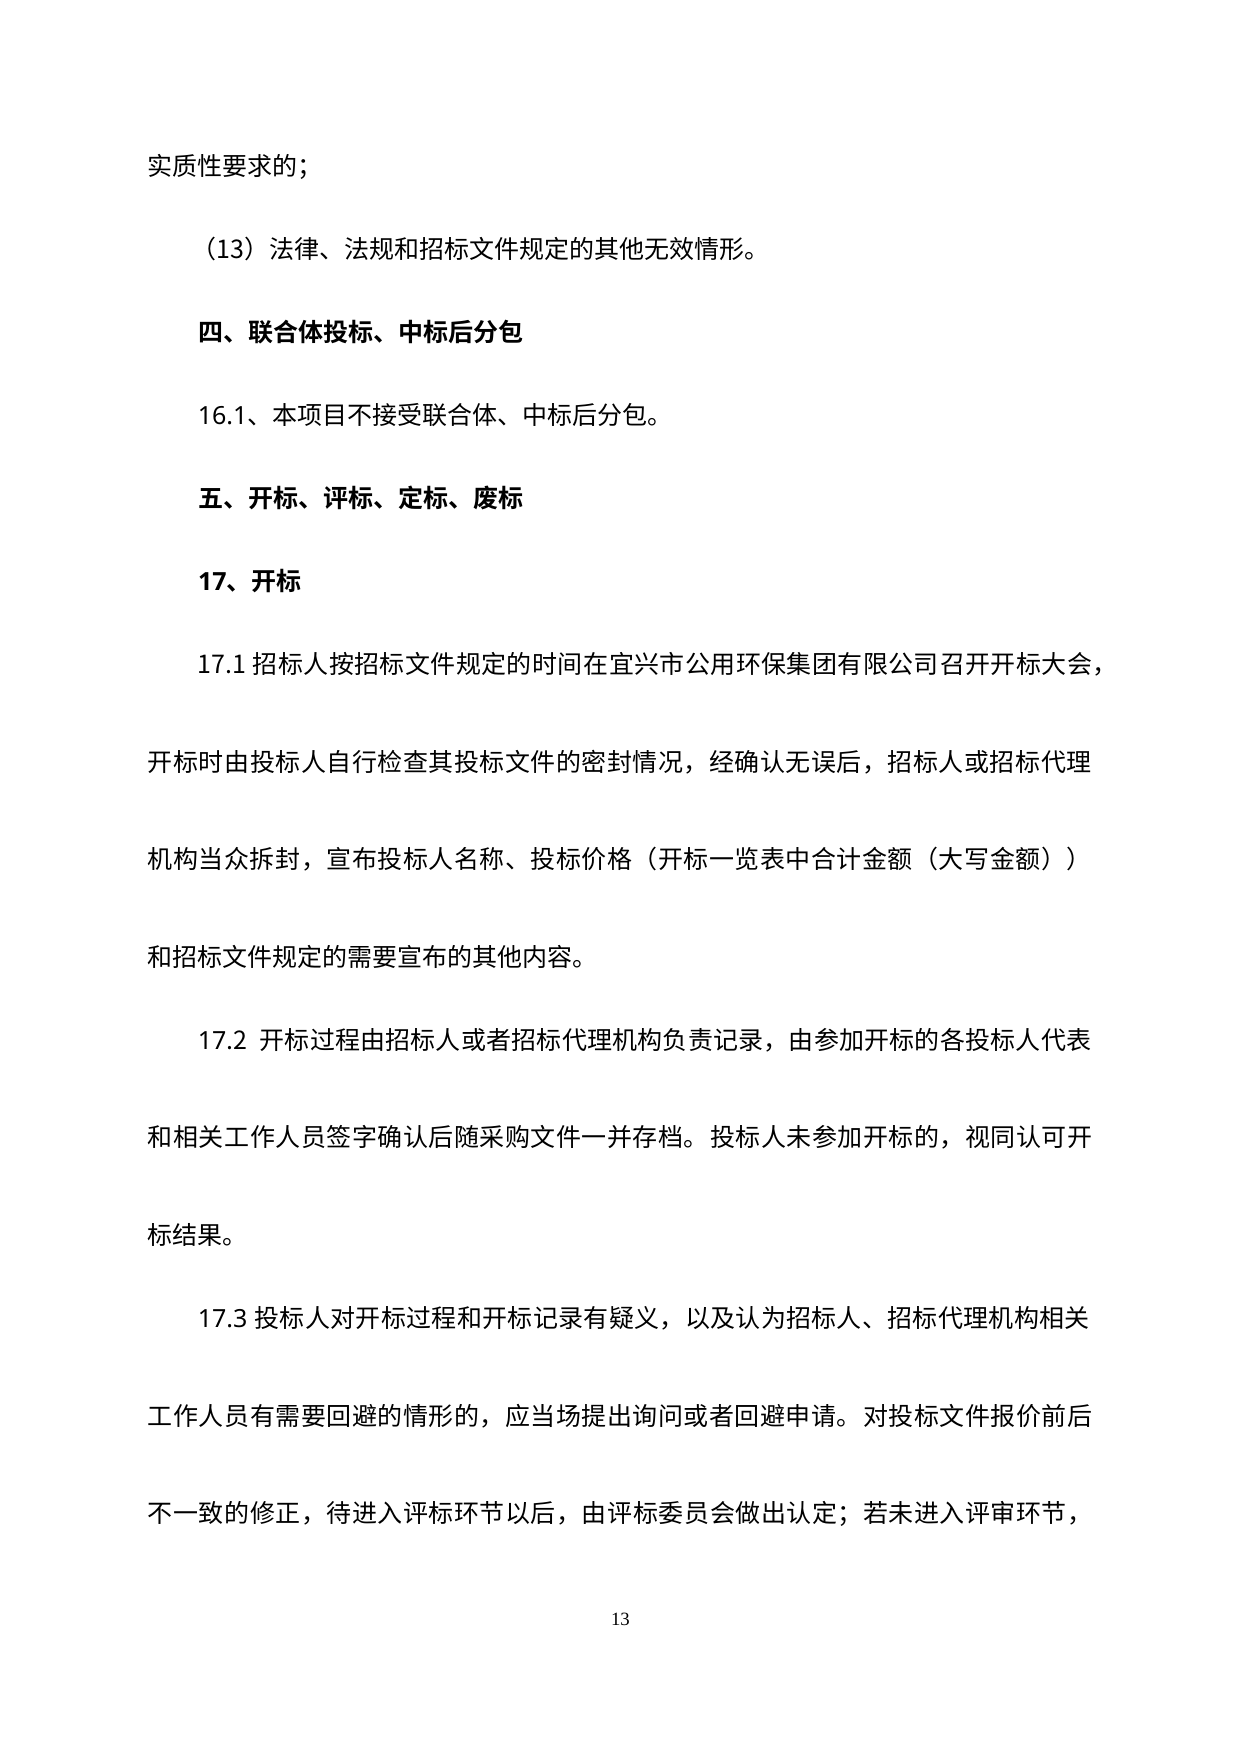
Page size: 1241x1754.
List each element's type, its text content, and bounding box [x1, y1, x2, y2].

text 16.1、本项目不接受联合体、中标后分包。 [148, 381, 1092, 446]
text 17、开标 [148, 547, 1092, 612]
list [148, 132, 1092, 197]
text 17.2 开标过程由招标人或者招标代理机构负责记录，由参加开标的各投标人代表和相关工作人员签字确认后随采购文件一并存档。投标人未参加开标的，视同认可开标结果。 [148, 1006, 1092, 1266]
text 17.1 招标人按招标文件规定的时间在宜兴市公用环保集团有限公司召开开标大会，开标时由投标人自行检查其投标文件的密封情况，经确认无误后，招标人或招标代理机构当众拆封，宣布投标人名称、投标价格（开标一览表中合计金额（大写金额））和招标文件规定的需要宣布的其他内容。 [148, 630, 1092, 988]
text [148, 1284, 1092, 1544]
list 开标、评标、定标、废标 [148, 464, 1092, 529]
list 联合体投标、中标后分包 [148, 298, 1092, 363]
list 法律、法规和招标文件规定的其他无效情形。 [148, 215, 1092, 280]
